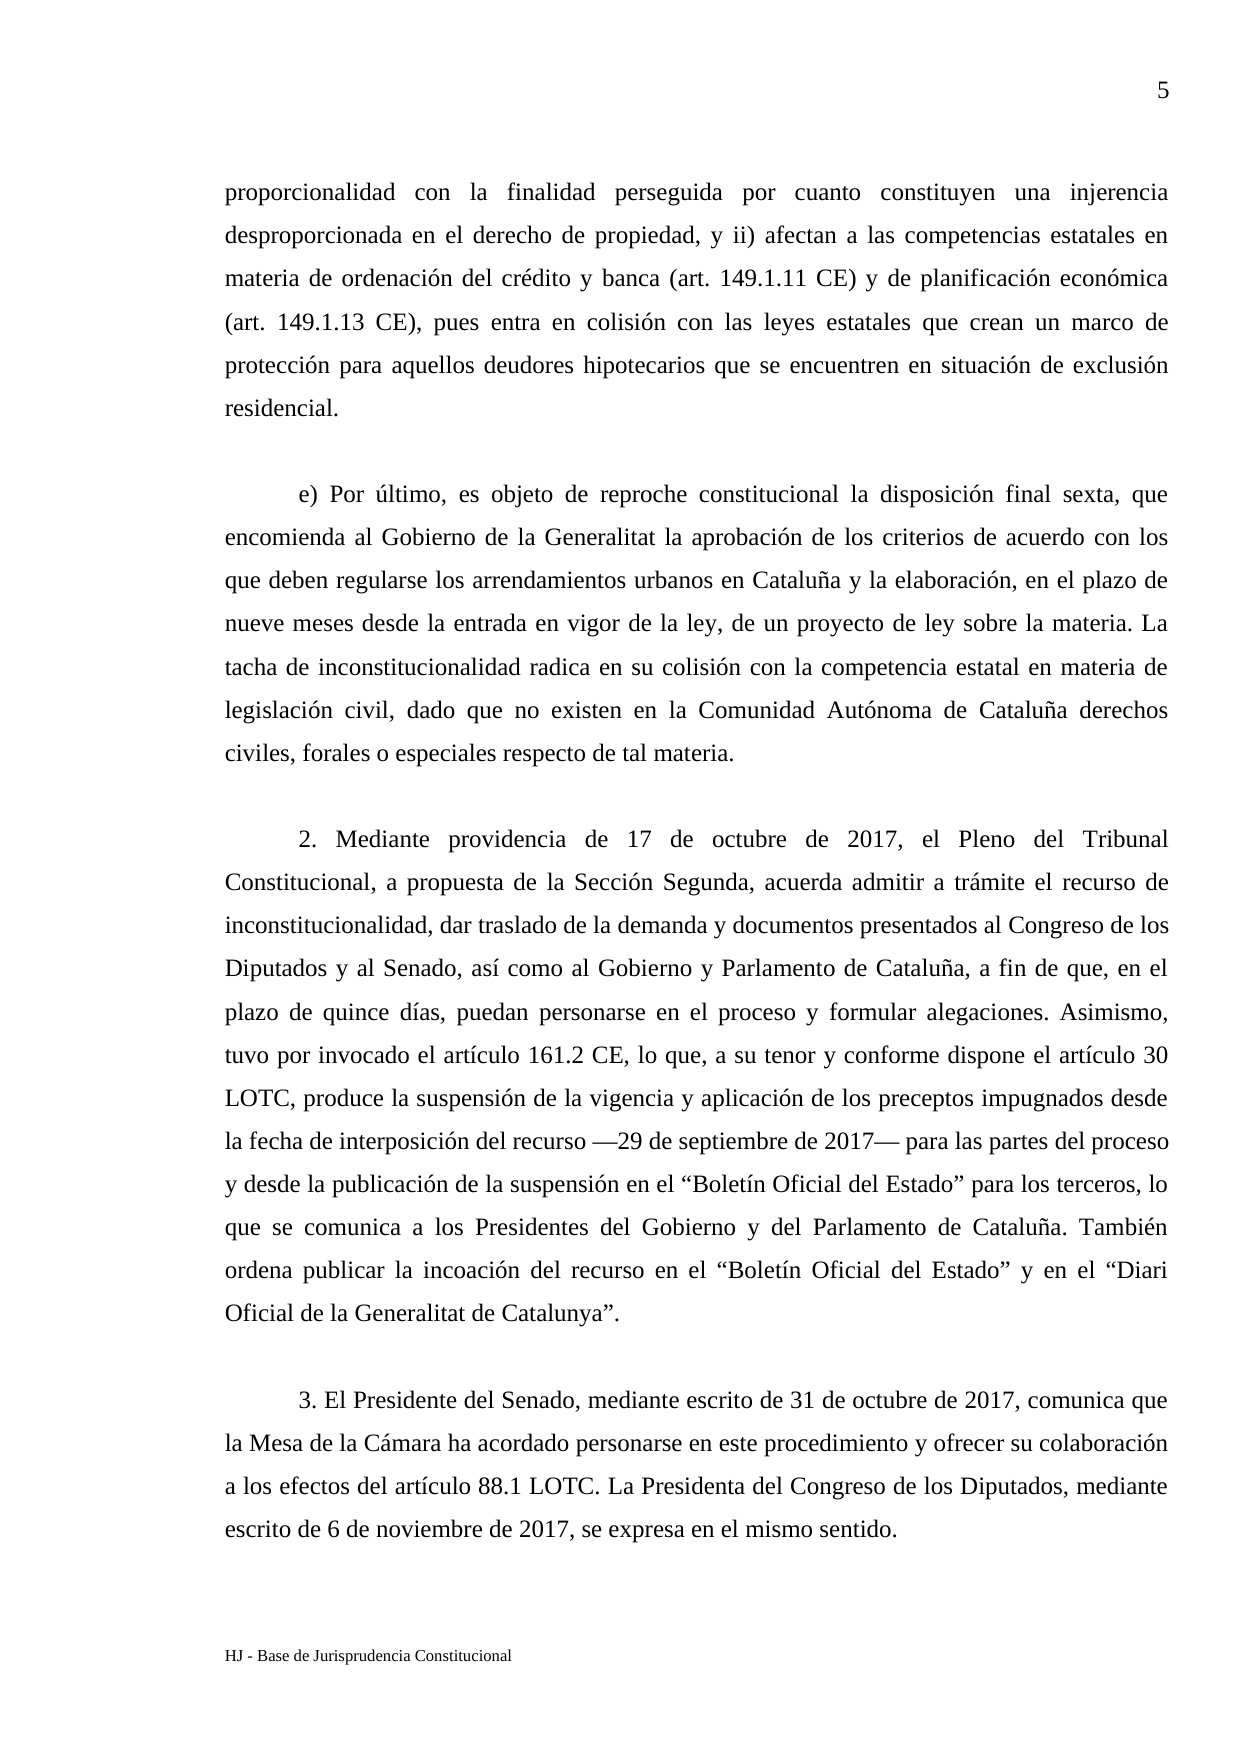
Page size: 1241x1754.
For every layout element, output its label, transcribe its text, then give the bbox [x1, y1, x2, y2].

text e) Por último, es objeto de reproche constitucional la disposición final sexta, que encomienda al Gobierno de la Generalitat la aprobación de los criterios de acuerdo con los que deben regularse los arrendamientos urbanos en Cataluña y la elaboración, en el plazo de nueve meses desde la entrada en vigor de la ley, de un proyecto de ley sobre la materia. La tacha de inconstitucionalidad radica en su colisión con la competencia estatal en materia de legislación civil, dado que no existen en la Comunidad Autónoma de Cataluña derechos civiles, forales o especiales respecto de tal materia. [224, 479, 1169, 767]
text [224, 177, 1169, 422]
text 2. Mediante providencia de 17 de octubre de 2017, el Pleno del Tribunal Constitucional, a propuesta de la Sección Segunda, acuerda admitir a trámite el recurso de inconstitucionalidad, dar traslado de la demanda y documentos presentados al Congreso de los Diputados y al Senado, así como al Gobierno y Parlamento de Cataluña, a fin de que, en el plazo de quince días, puedan personarse en el proceso y formular alegaciones. Asimismo, tuvo por invocado el artículo 161.2 CE, lo que, a su tenor y conforme dispone el artículo 30 LOTC, produce la suspensión de la vigencia y aplicación de los preceptos impugnados desde la fecha de interposición del recurso —29 de septiembre de 2017— para las partes del proceso y desde la publicación de la suspensión en el “Boletín Oficial del Estado” para los terceros, lo que se comunica a los Presidentes del Gobierno y del Parlamento de Cataluña. También ordena publicar la incoación del recurso en el “Boletín Oficial del Estado” y en el “Diari Oficial de la Generalitat de Catalunya”. [224, 824, 1169, 1327]
text 3. El Presidente del Senado, mediante escrito de 31 de octubre de 2017, comunica que la Mesa de la Cámara ha acordado personarse en este procedimiento y ofrecer su colaboración a los efectos del artículo 88.1 LOTC. La Presidenta del Congreso de los Diputados, mediante escrito de 6 de noviembre de 2017, se expresa en el mismo sentido. [224, 1385, 1169, 1543]
